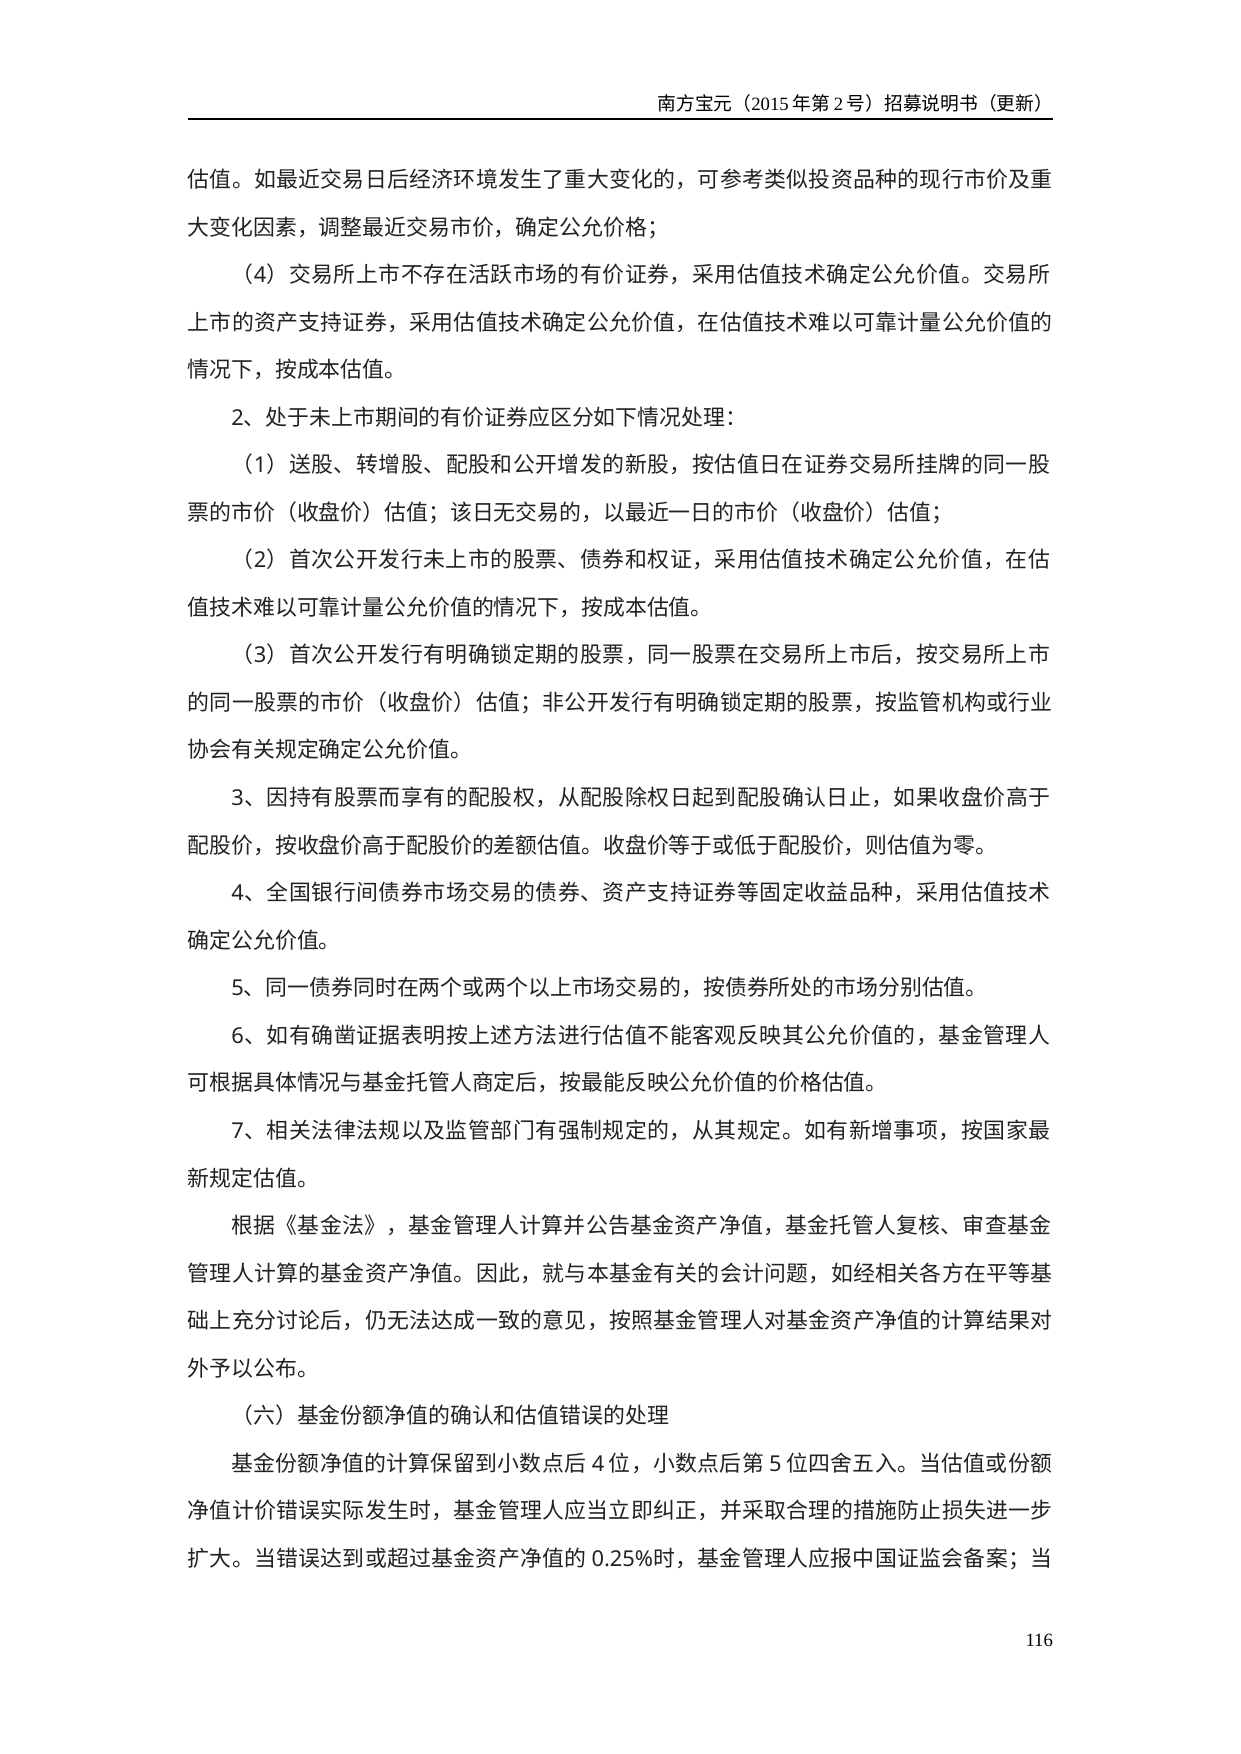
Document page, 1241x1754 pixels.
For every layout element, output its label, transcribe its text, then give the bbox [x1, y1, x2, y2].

text 根据《基金法》，基金管理人计算并公告基金资产净值，基金托管人复核、审查基金管理人计算的基金资产净值。因此，就与本基金有关的会计问题，如经相关各方在平等基础上充分讨论后，仍无法达成一致的意见，按照基金管理人对基金资产净值的计算结果对外予以公布。 [187, 1208, 1053, 1382]
text 5、同一债券同时在两个或两个以上市场交易的，按债券所处的市场分别估值。 [187, 970, 1053, 1002]
text 4、全国银行间债券市场交易的债券、资产支持证券等固定收益品种，采用估值技术确定公允价值。 [187, 875, 1053, 954]
text （4）交易所上市不存在活跃市场的有价证券，采用估值技术确定公允价值。交易所上市的资产支持证券，采用估值技术确定公允价值，在估值技术难以可靠计量公允价值的情况下，按成本估值。 [187, 257, 1053, 384]
text 3、因持有股票而享有的配股权，从配股除权日起到配股确认日止，如果收盘价高于配股价，按收盘价高于配股价的差额估值。收盘价等于或低于配股价，则估值为零。 [187, 780, 1053, 859]
text 2、处于未上市期间的有价证券应区分如下情况处理： [187, 399, 1053, 431]
text 7、相关法律法规以及监管部门有强制规定的，从其规定。如有新增事项，按国家最新规定估值。 [187, 1113, 1053, 1192]
text （1）送股、转增股、配股和公开增发的新股，按估值日在证券交易所挂牌的同一股票的市价（收盘价）估值；该日无交易的，以最近一日的市价（收盘价）估值； [187, 447, 1053, 526]
text 6、如有确凿证据表明按上述方法进行估值不能客观反映其公允价值的，基金管理人可根据具体情况与基金托管人商定后，按最能反映公允价值的价格估值。 [187, 1018, 1053, 1097]
text （3）首次公开发行有明确锁定期的股票，同一股票在交易所上市后，按交易所上市的同一股票的市价（收盘价）估值；非公开发行有明确锁定期的股票，按监管机构或行业协会有关规定确定公允价值。 [187, 637, 1053, 764]
text （2）首次公开发行未上市的股票、债券和权证，采用估值技术确定公允价值，在估值技术难以可靠计量公允价值的情况下，按成本估值。 [187, 542, 1053, 622]
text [187, 1446, 1053, 1572]
text （六）基金份额净值的确认和估值错误的处理 [187, 1398, 1053, 1430]
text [187, 162, 1053, 241]
